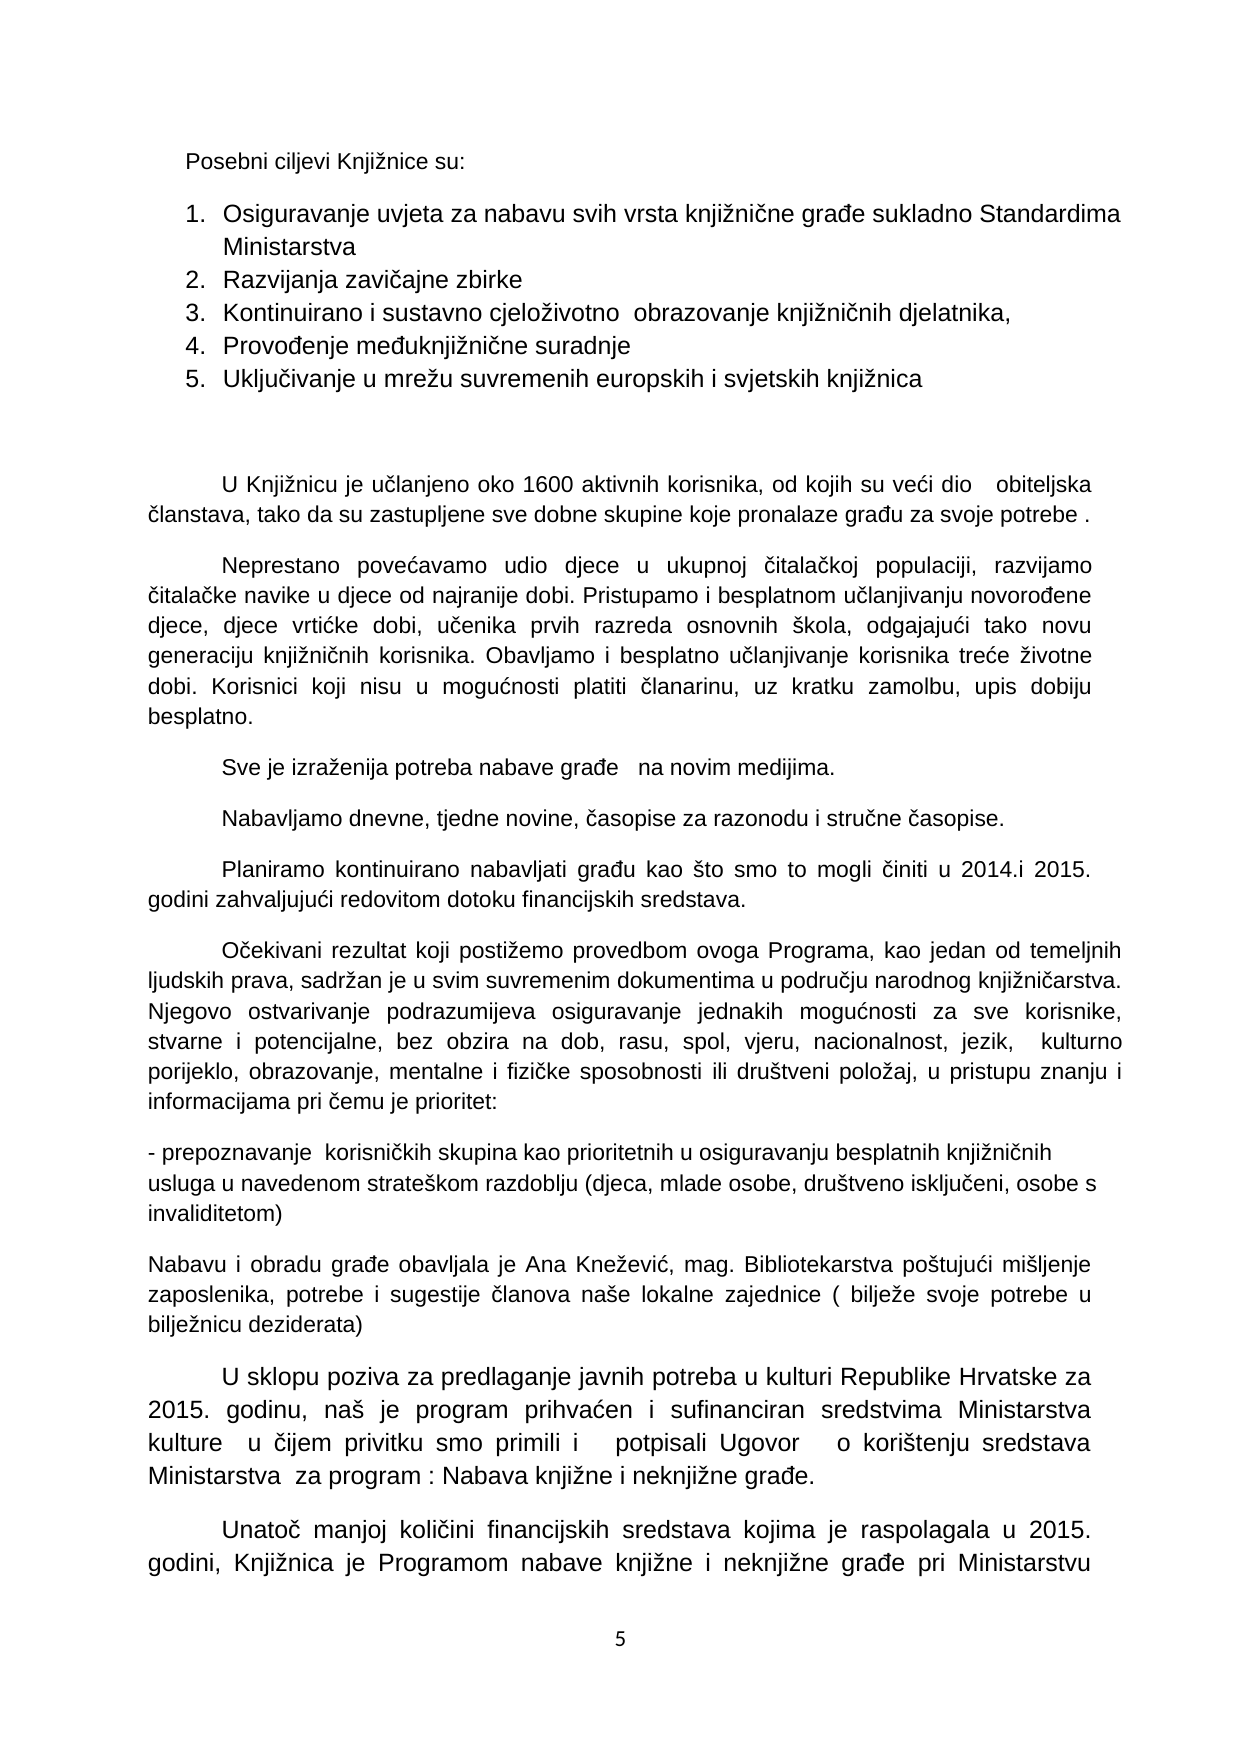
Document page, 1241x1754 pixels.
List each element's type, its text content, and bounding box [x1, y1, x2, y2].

text Sve je izraženija potreba nabave građe na novim medijima. [148, 754, 1093, 780]
text U sklopu poziva za predlaganje javnih potreba u kulturi Republike Hrvatske za 2015. godinu, naš je program prihvaćen i sufinanciran sredstvima Ministarstva kulture u čijem privitku smo primili i potpisali Ugovor o korištenju sredstava Ministarstva za program : Nabava knjižne i neknjižne građe. [148, 1362, 1093, 1490]
text - prepoznavanje korisničkih skupina kao prioritetnih u osiguravanju besplatnih knjižničnih usluga u navedenom strateškom razdoblju (djeca, mlade osobe, društveno isključeni, osobe s invaliditetom) [148, 1139, 1122, 1226]
text U Knjižnicu je učlanjeno oko 1600 aktivnih korisnika, od kojih su veći dio obiteljska članstava, tako da su zastupljene sve dobne skupine koje pronalaze građu za svoje potrebe . [148, 471, 1093, 527]
text Očekivani rezultat koji postižemo provedbom ovoga Programa, kao jedan od temeljnih ljudskih prava, sadržan je u svim suvremenim dokumentima u području narodnog knjižničarstva. Njegovo ostvarivanje podrazumijeva osiguravanje jednakih mogućnosti za sve korisnike, stvarne i potencijalne, bez obzira na dob, rasu, spol, vjeru, nacionalnost, jezik, kulturno porijeklo, obrazovanje, mentalne i fizičke sposobnosti ili društveni položaj, u pristupu znanju i informacijama pri čemu je prioritet: [148, 937, 1122, 1115]
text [148, 1515, 1093, 1577]
list Provođenje međuknjižnične suradnje [185, 331, 1122, 359]
list Razvijanja zavičajne zbirke [185, 265, 1122, 293]
list Osiguravanje uvjeta za nabavu svih vrsta knjižnične građe sukladno Standardima Ministarstva [185, 199, 1122, 260]
text Nabavljamo dnevne, tjedne novine, časopise za razonodu i stručne časopise. [148, 805, 1093, 831]
text Neprestano povećavamo udio djece u ukupnoj čitalačkoj populaciji, razvijamo čitalačke navike u djece od najranije dobi. Pristupamo i besplatnom učlanjivanju novorođene djece, djece vrtićke dobi, učenika prvih razreda osnovnih škola, odgajajući tako novu generaciju knjižničnih korisnika. Obavljamo i besplatno učlanjivanje korisnika treće životne dobi. Korisnici koji nisu u mogućnosti platiti članarinu, uz kratku zamolbu, upis dobiju besplatno. [148, 552, 1093, 729]
text Posebni ciljevi Knjižnice su: [148, 148, 1122, 174]
text Nabavu i obradu građe obavljala je Ana Knežević, mag. Bibliotekarstva poštujući mišljenje zaposlenika, potrebe i sugestije članova naše lokalne zajednice ( bilježe svoje potrebe u bilježnicu deziderata) [148, 1251, 1093, 1338]
text Planiramo kontinuirano nabavljati građu kao što smo to mogli činiti u 2014.i 2015. godini zahvaljujući redovitom dotoku financijskih sredstava. [148, 856, 1093, 913]
list Uključivanje u mrežu suvremenih europskih i svjetskih knjižnica [185, 364, 1122, 392]
list Kontinuirano i sustavno cjeloživotno obrazovanje knjižničnih djelatnika, [185, 298, 1122, 326]
